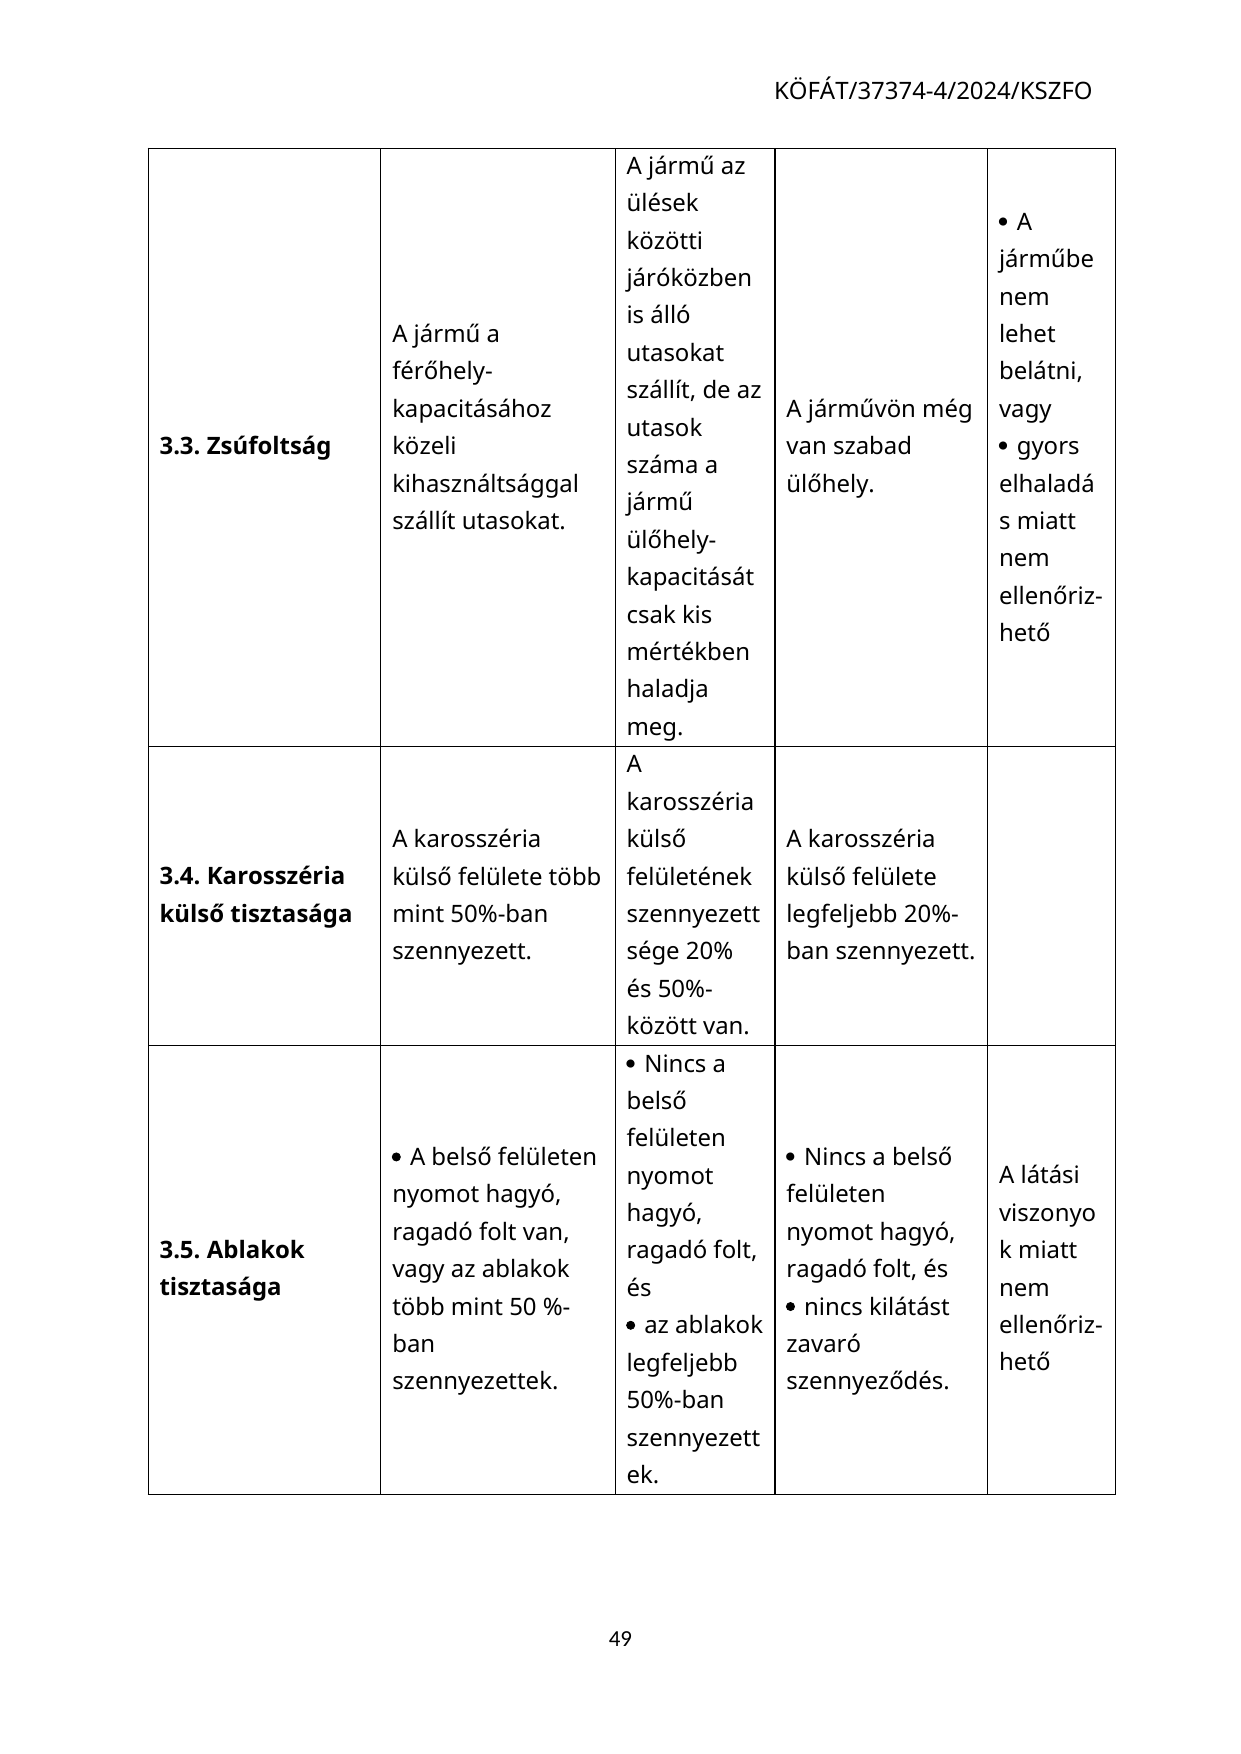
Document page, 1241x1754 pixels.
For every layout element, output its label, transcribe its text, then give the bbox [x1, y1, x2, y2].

table_cell [988, 747, 1115, 1045]
table_cell A látási viszonyok miatt nem ellenőrizhető [988, 1046, 1115, 1493]
table_cell A jármű a férőhely-kapacitásához közeli kihasználtsággal szállít utasokat. [381, 149, 615, 746]
table_cell A karosszéria külső felületének szennyezettsége 20% és 50%-között van. [616, 747, 774, 1045]
table_cell Nincs a belső felületen nyomot hagyó, ragadó folt, és az ablakok legfeljebb 50%-ban szennyezettek. [616, 1046, 774, 1493]
table_cell A belső felületen nyomot hagyó, ragadó folt van, vagy az ablakok több mint 50 %-ban szennyezettek. [381, 1046, 615, 1493]
table_cell A karosszéria külső felülete legfeljebb 20%-ban szennyezett. [776, 747, 987, 1045]
table_cell A járművön még van szabad ülőhely. [776, 149, 987, 746]
table_cell A járműbe nem lehet belátni, vagy gyors elhaladás miatt nem ellenőrizhető [988, 149, 1115, 746]
table_cell Nincs a belső felületen nyomot hagyó, ragadó folt, és nincs kilátást zavaró szennyeződés. [776, 1046, 987, 1493]
table_cell A jármű az ülések közötti járóközben is álló utasokat szállít, de az utasok száma a jármű ülőhely-kapacitását csak kis mértékben haladja meg. [616, 149, 774, 746]
table_cell Zsúfoltság [149, 149, 380, 746]
table_cell Karosszéria külső tisztasága [149, 747, 380, 1045]
table_cell Ablakok tisztasága [149, 1046, 380, 1493]
table_cell A karosszéria külső felülete több mint 50%-ban szennyezett. [381, 747, 615, 1045]
